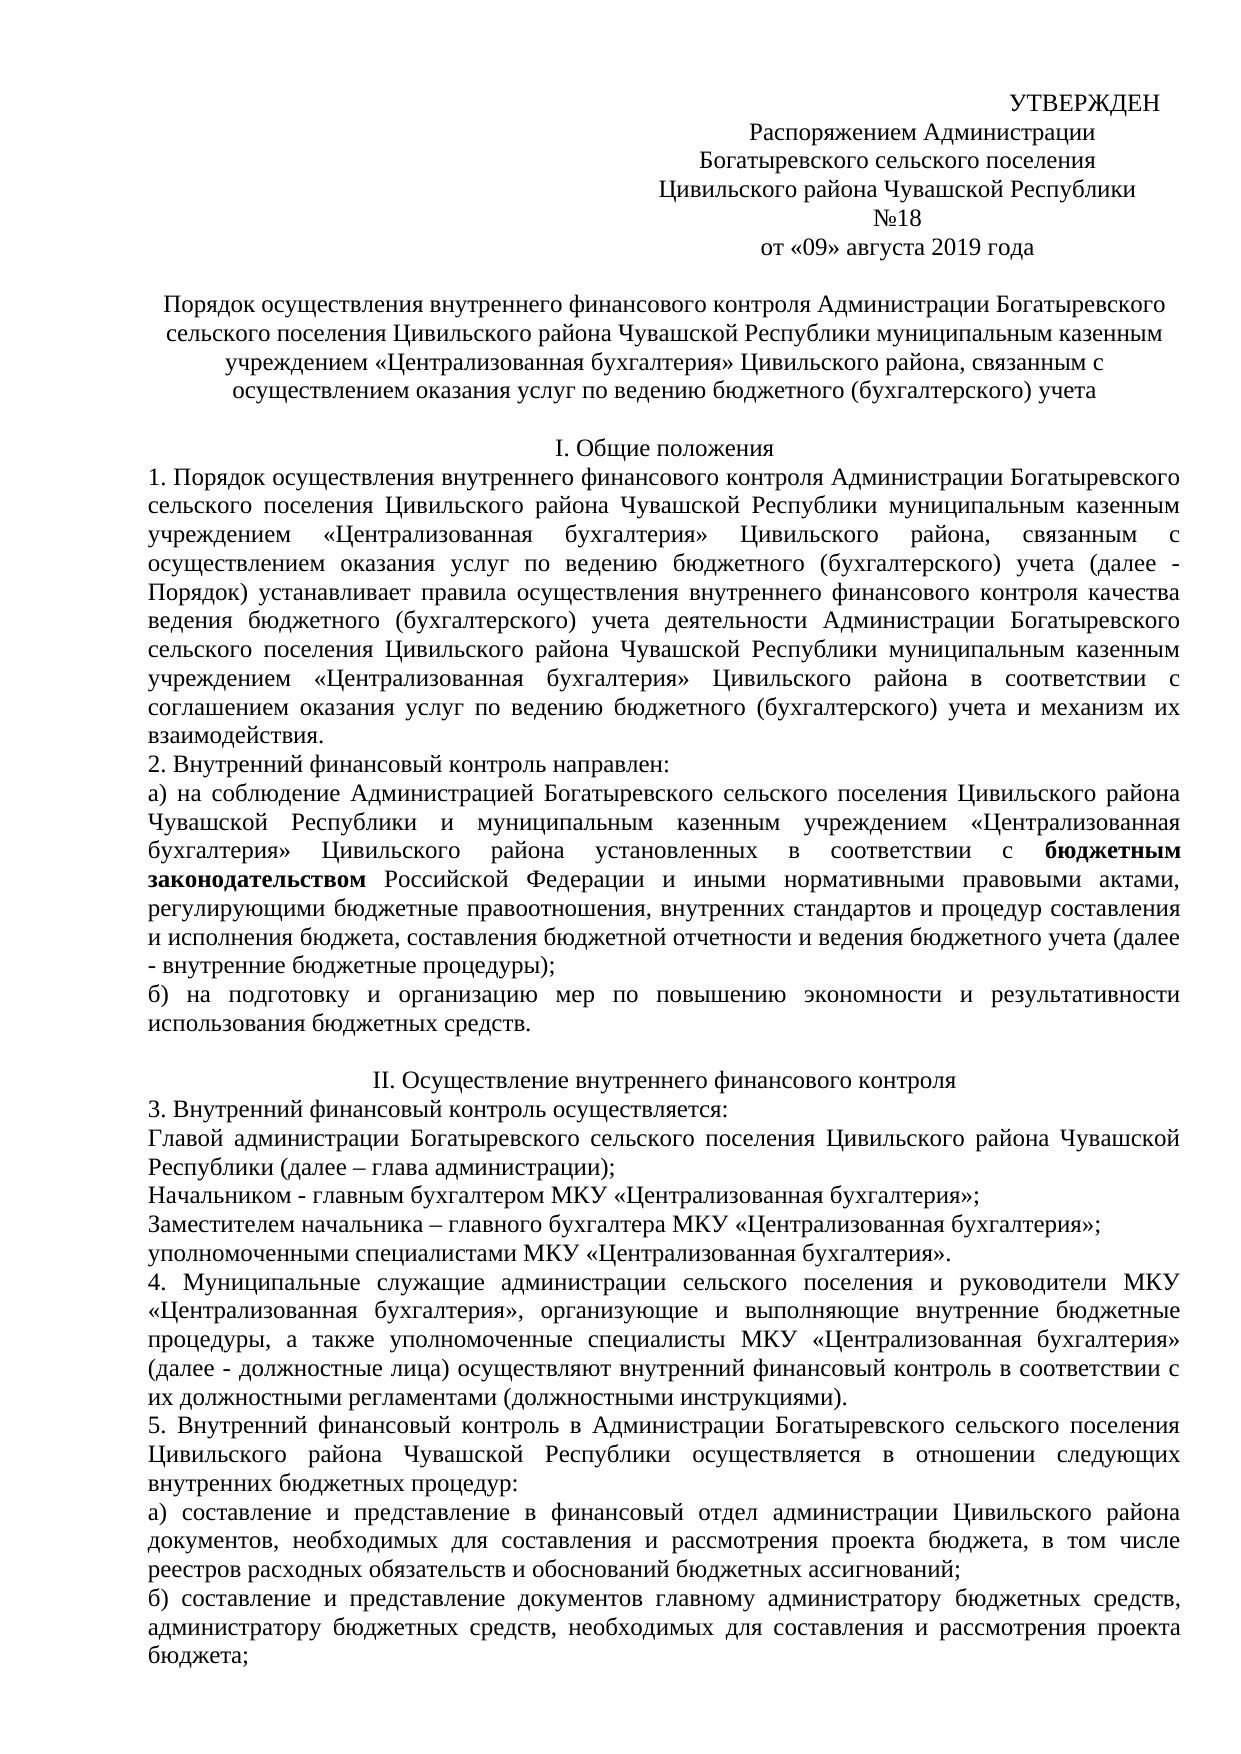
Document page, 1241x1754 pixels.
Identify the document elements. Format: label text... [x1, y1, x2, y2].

subtitle Порядок осуществления внутреннего финансового контроля Администрации Богатыревского сельского поселения Цивильского района Чувашской Республики муниципальным казенным учреждением «Централизованная бухгалтерия» Цивильского района, связанным с осуществлением оказания услуг по ведению бюджетного (бухгалтерского) учета [148, 289, 1181, 404]
text Начальником - главным бухгалтером МКУ «Централизованная бухгалтерия»; [148, 1180, 1181, 1209]
text а) составление и представление в финансовый отдел администрации Цивильского района документов, необходимых для составления и рассмотрения проекта бюджета, в том числе реестров расходных обязательств и обоснований бюджетных ассигнований; [148, 1497, 1181, 1583]
text 4. Муниципальные служащие администрации сельского поселения и руководители МКУ «Централизованная бухгалтерия», организующие и выполняющие внутренние бюджетные процедуры, а также уполномоченные специалисты МКУ «Централизованная бухгалтерия» (далее - должностные лица) осуществляют внутренний финансовый контроль в соответствии с их должностными регламентами (должностными инструкциями). [148, 1267, 1181, 1410]
text уполномоченными специалистами МКУ «Централизованная бухгалтерия». [148, 1238, 1181, 1267]
text 1. Порядок осуществления внутреннего финансового контроля Администрации Богатыревского сельского поселения Цивильского района Чувашской Республики муниципальным казенным учреждением «Централизованная бухгалтерия» Цивильского района, связанным с осуществлением оказания услуг по ведению бюджетного (бухгалтерского) учета (далее - Порядок) устанавливает правила осуществления внутреннего финансового контроля качества ведения бюджетного (бухгалтерского) учета деятельности Администрации Богатыревского сельского поселения Цивильского района Чувашской Республики муниципальным казенным учреждением «Централизованная бухгалтерия» Цивильского района в соответствии с соглашением оказания услуг по ведению бюджетного (бухгалтерского) учета и механизм их взаимодействия. [148, 462, 1181, 749]
text Заместителем начальника – главного бухгалтера МКУ «Централизованная бухгалтерия»; [148, 1209, 1181, 1238]
subtitle II. Осуществление внутреннего финансового контроля [148, 1065, 1181, 1094]
text 2. Внутренний финансовый контроль направлен: [148, 749, 1181, 778]
subtitle I. Общие положения [148, 433, 1181, 462]
text б) на подготовку и организацию мер по повышению экономности и результативности использования бюджетных средств. [148, 979, 1181, 1037]
text Главой администрации Богатыревского сельского поселения Цивильского района Чувашской Республики (далее – глава администрации); [148, 1123, 1181, 1180]
table_header УТВЕРЖДЕН Распоряжением Администрации Богатыревского сельского поселения Цивильского района Чувашской Республики №18 от «09» августа 2019 года [623, 88, 1171, 260]
text б) составление и представление документов главному администратору бюджетных средств, администратору бюджетных средств, необходимых для составления и рассмотрения проекта бюджета; [148, 1583, 1181, 1669]
text 5. Внутренний финансовый контроль в Администрации Богатыревского сельского поселения Цивильского района Чувашской Республики осуществляется в отношении следующих внутренних бюджетных процедур: [148, 1410, 1181, 1497]
text а) на соблюдение Администрацией Богатыревского сельского поселения Цивильского района Чувашской Республики и муниципальным казенным учреждением «Централизованная бухгалтерия» Цивильского района установленных в соответствии с бюджетным законодательством Российской Федерации и иными нормативными правовыми актами, регулирующими бюджетные правоотношения, внутренних стандартов и процедур составления и исполнения бюджета, составления бюджетной отчетности и ведения бюджетного учета (далее - внутренние бюджетные процедуры); [148, 778, 1181, 979]
text 3. Внутренний финансовый контроль осуществляется: [148, 1094, 1181, 1123]
